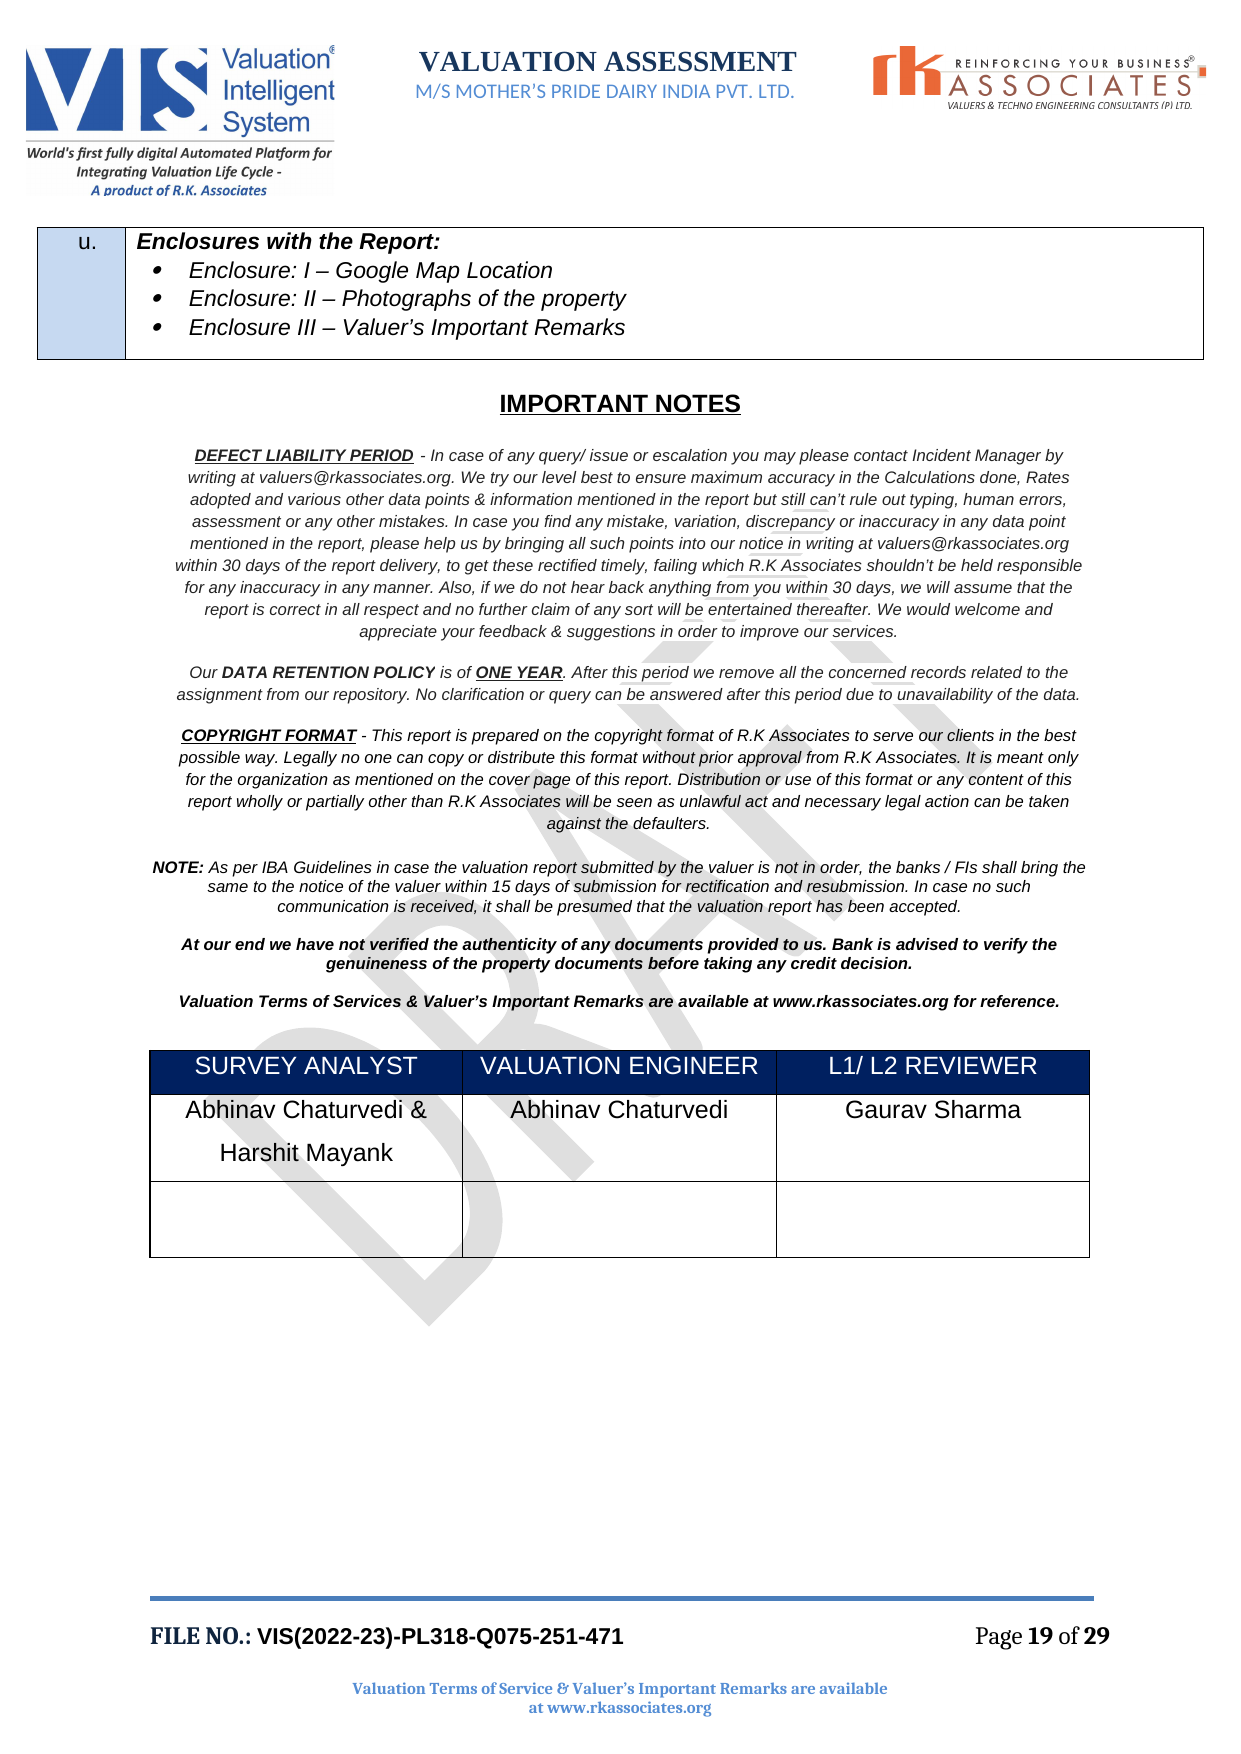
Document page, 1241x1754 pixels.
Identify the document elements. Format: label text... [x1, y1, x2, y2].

text Valuation Terms of Services & Valuer’s Important Remarks are available at www.rkassociates.org for reference. [150, 992, 1090, 1011]
text DEFECT LIABILITY PERIOD - In case of any query/ issue or escalation you may please contact Incident Manager by writing at valuers@rkassociates.org. We try our level best to ensure maximum accuracy in the Calculations done, Rates adopted and various other data points & information mentioned in the report but still can’t rule out typing, human errors, assessment or any other mistakes. In case you find any mistake, variation, discrepancy or inaccuracy in any data point mentioned in the report, please help us by bringing all such points into our notice in writing at valuers@rkassociates.org within 30 days of the report delivery, to get these rectified timely, failing which R.K Associates shouldn’t be held responsible for any inaccuracy in any manner. Also, if we do not hear back anything from you within 30 days, we will assume that the report is correct in all respect and no further claim of any sort will be entertained thereafter. We would welcome and appreciate your feedback & suggestions in order to improve our services. [169, 446, 1090, 641]
text COPYRIGHT FORMAT - This report is prepared on the copyright format of R.K Associates to serve our clients in the best possible way. Legally no one can copy or distribute this format without prior approval from R.K Associates. It is meant only for the organization as mentioned on the cover page of this report. Distribution or use of this format or any content of this report wholly or partially other than R.K Associates will be seen as unlawful act and necessary legal action can be taken against the defaulters. [169, 726, 1090, 833]
text IMPORTANT NOTES [150, 389, 1090, 417]
table_header L1/ L2 REVIEWER [777, 1051, 1089, 1094]
table_cell [777, 1182, 1089, 1257]
table_cell [463, 1182, 776, 1257]
text Our DATA RETENTION POLICY is of ONE YEAR. After this period we remove all the concerned records related to the assignment from our repository. No clarification or query can be answered after this period due to unavailability of the data. [169, 663, 1090, 704]
picture [871, 46, 1206, 109]
text NOTE: As per IBA Guidelines in case the valuation report submitted by the valuer is not in order, the banks / FIs shall bring the same to the notice of the valuer within 15 days of submission for rectification and resubmission. In case no such communication is received, it shall be presumed that the valuation report has been accepted. [150, 858, 1090, 916]
text At our end we have not verified the authenticity of any documents provided to us. Bank is advised to verify the genuineness of the property documents before taking any credit decision. [150, 935, 1090, 973]
table_cell Enclosures with the Report: Enclosure: I – Google Map Location Enclosure: II – Photographs of the property Enclosure III – Valuer’s Important Remarks [126, 228, 1203, 359]
picture [25, 45, 334, 196]
table_cell Gaurav Sharma [777, 1095, 1089, 1181]
table_cell [151, 1182, 462, 1257]
table_header VALUATION ENGINEER [463, 1051, 776, 1094]
table_cell [38, 228, 125, 359]
table_cell [463, 1095, 776, 1181]
table_header SURVEY ANALYST [151, 1051, 462, 1094]
table_cell Abhinav Chaturvedi & Harshit Mayank [151, 1095, 462, 1181]
